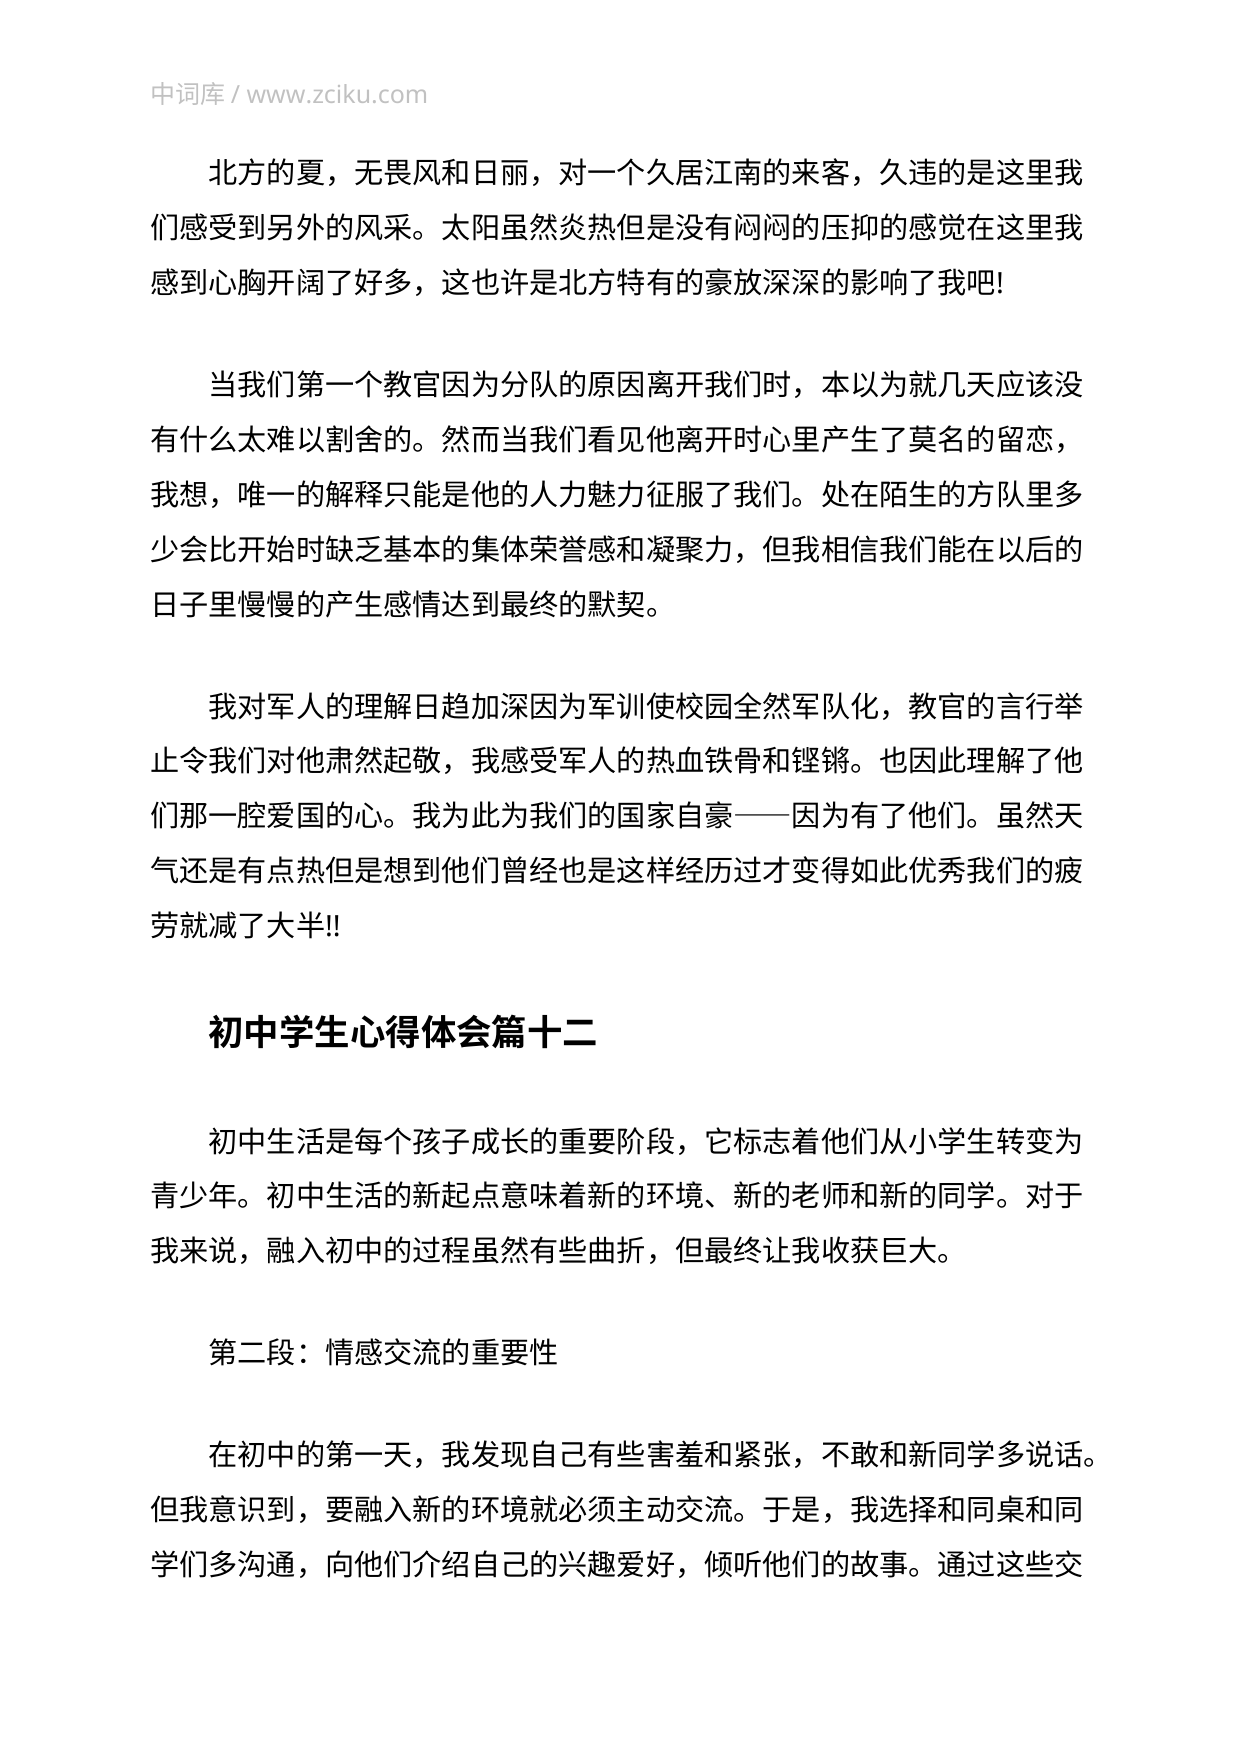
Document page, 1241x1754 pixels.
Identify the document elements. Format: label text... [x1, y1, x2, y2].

text 初中生活是每个孩子成长的重要阶段，它标志着他们从小学生转变为青少年。初中生活的新起点意味着新的环境、新的老师和新的同学。对于我来说，融入初中的过程虽然有些曲折，但最终让我收获巨大。 [150, 1118, 1090, 1270]
text 当我们第一个教官因为分队的原因离开我们时，本以为就几天应该没有什么太难以割舍的。然而当我们看见他离开时心里产生了莫名的留恋，我想，唯一的解释只能是他的人力魅力征服了我们。处在陌生的方队里多少会比开始时缺乏基本的集体荣誉感和凝聚力，但我相信我们能在以后的日子里慢慢的产生感情达到最终的默契。 [150, 362, 1090, 624]
text 第二段：情感交流的重要性 [150, 1330, 1090, 1372]
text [150, 1431, 1090, 1583]
text 我对军人的理解日趋加深因为军训使校园全然军队化，教官的言行举止令我们对他肃然起敬，我感受军人的热血铁骨和铿锵。也因此理解了他们那一腔爱国的心。我为此为我们的国家自豪——因为有了他们。虽然天气还是有点热但是想到他们曾经也是这样经历过才变得如此优秀我们的疲劳就减了大半!! [150, 683, 1090, 945]
text 北方的夏，无畏风和日丽，对一个久居江南的来客，久违的是这里我们感受到另外的风采。太阳虽然炎热但是没有闷闷的压抑的感觉在这里我感到心胸开阔了好多，这也许是北方特有的豪放深深的影响了我吧! [150, 150, 1090, 302]
text 初中学生心得体会篇十二 [150, 1005, 1090, 1056]
